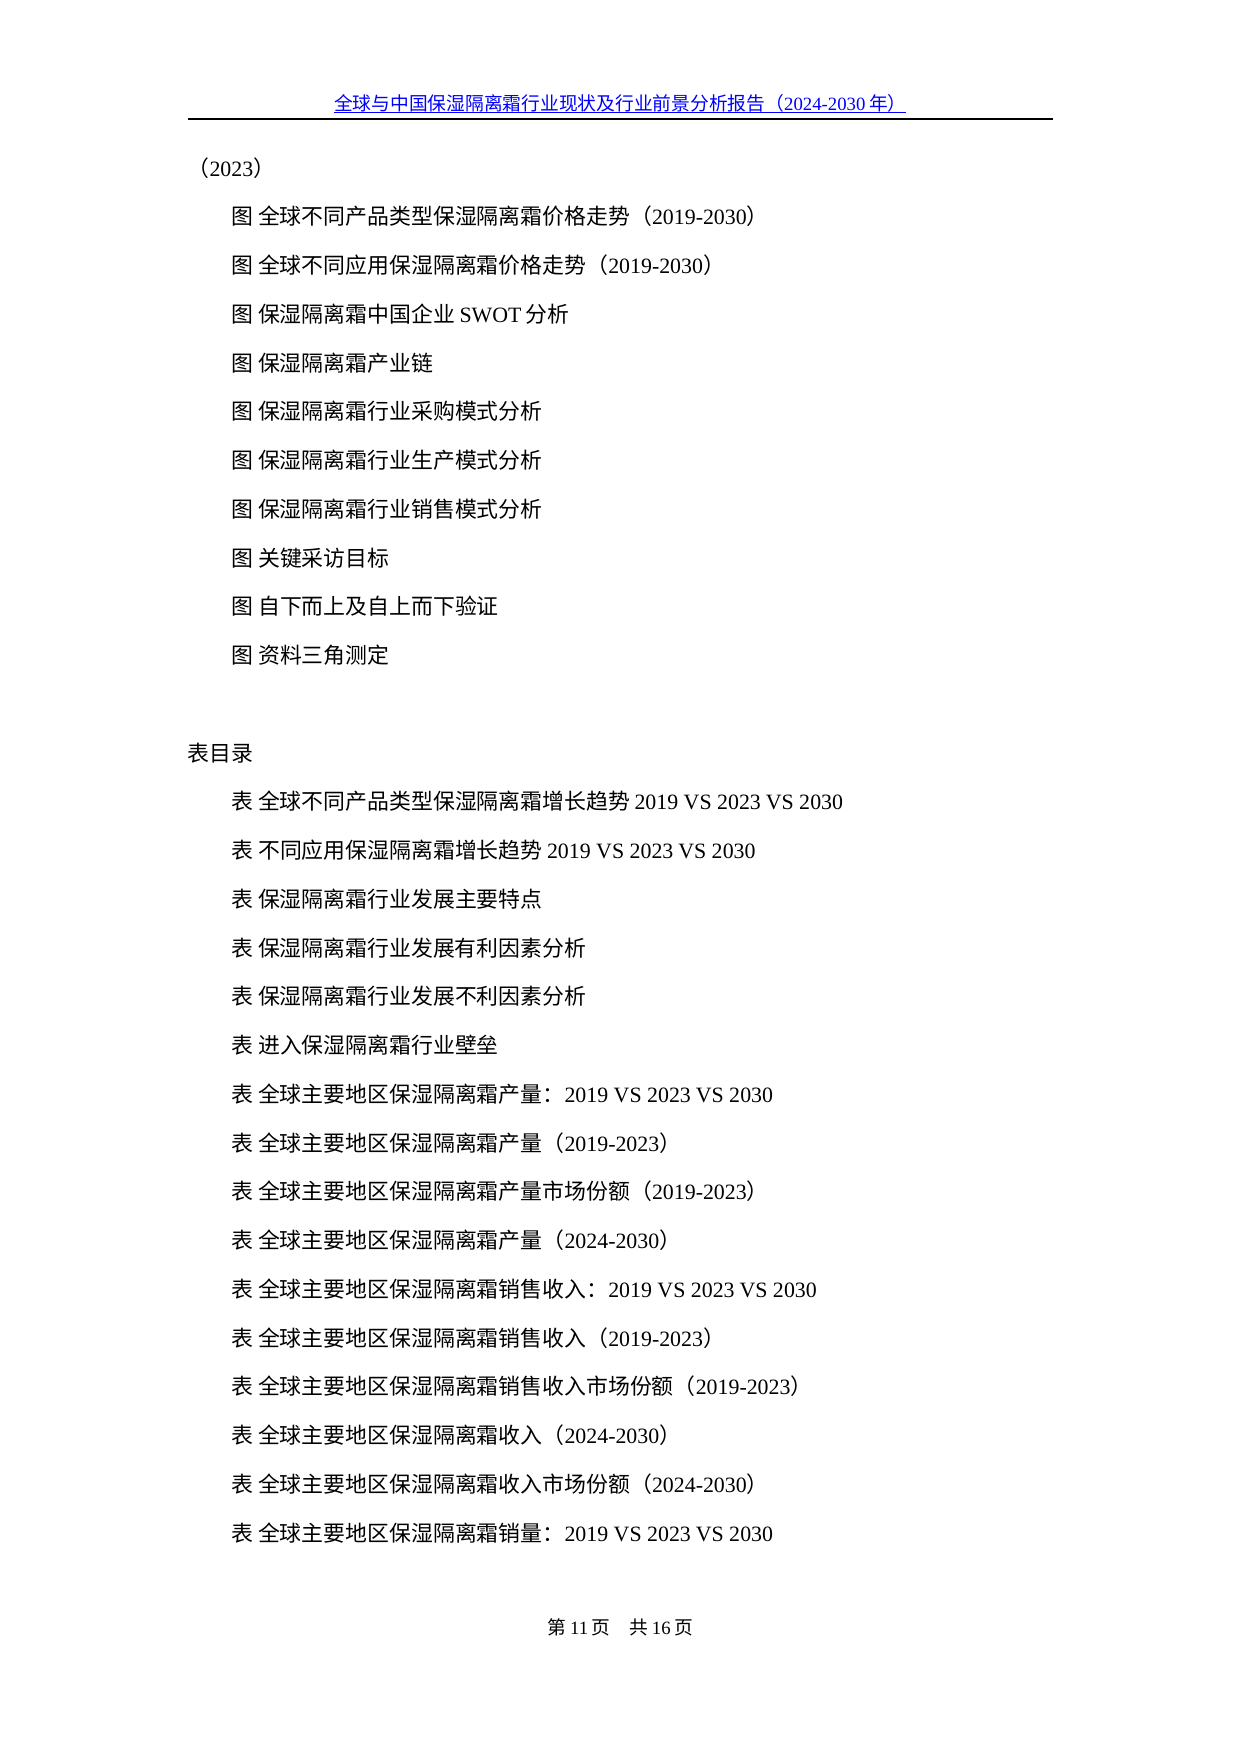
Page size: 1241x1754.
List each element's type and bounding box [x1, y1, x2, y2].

text [187, 150, 1053, 1548]
